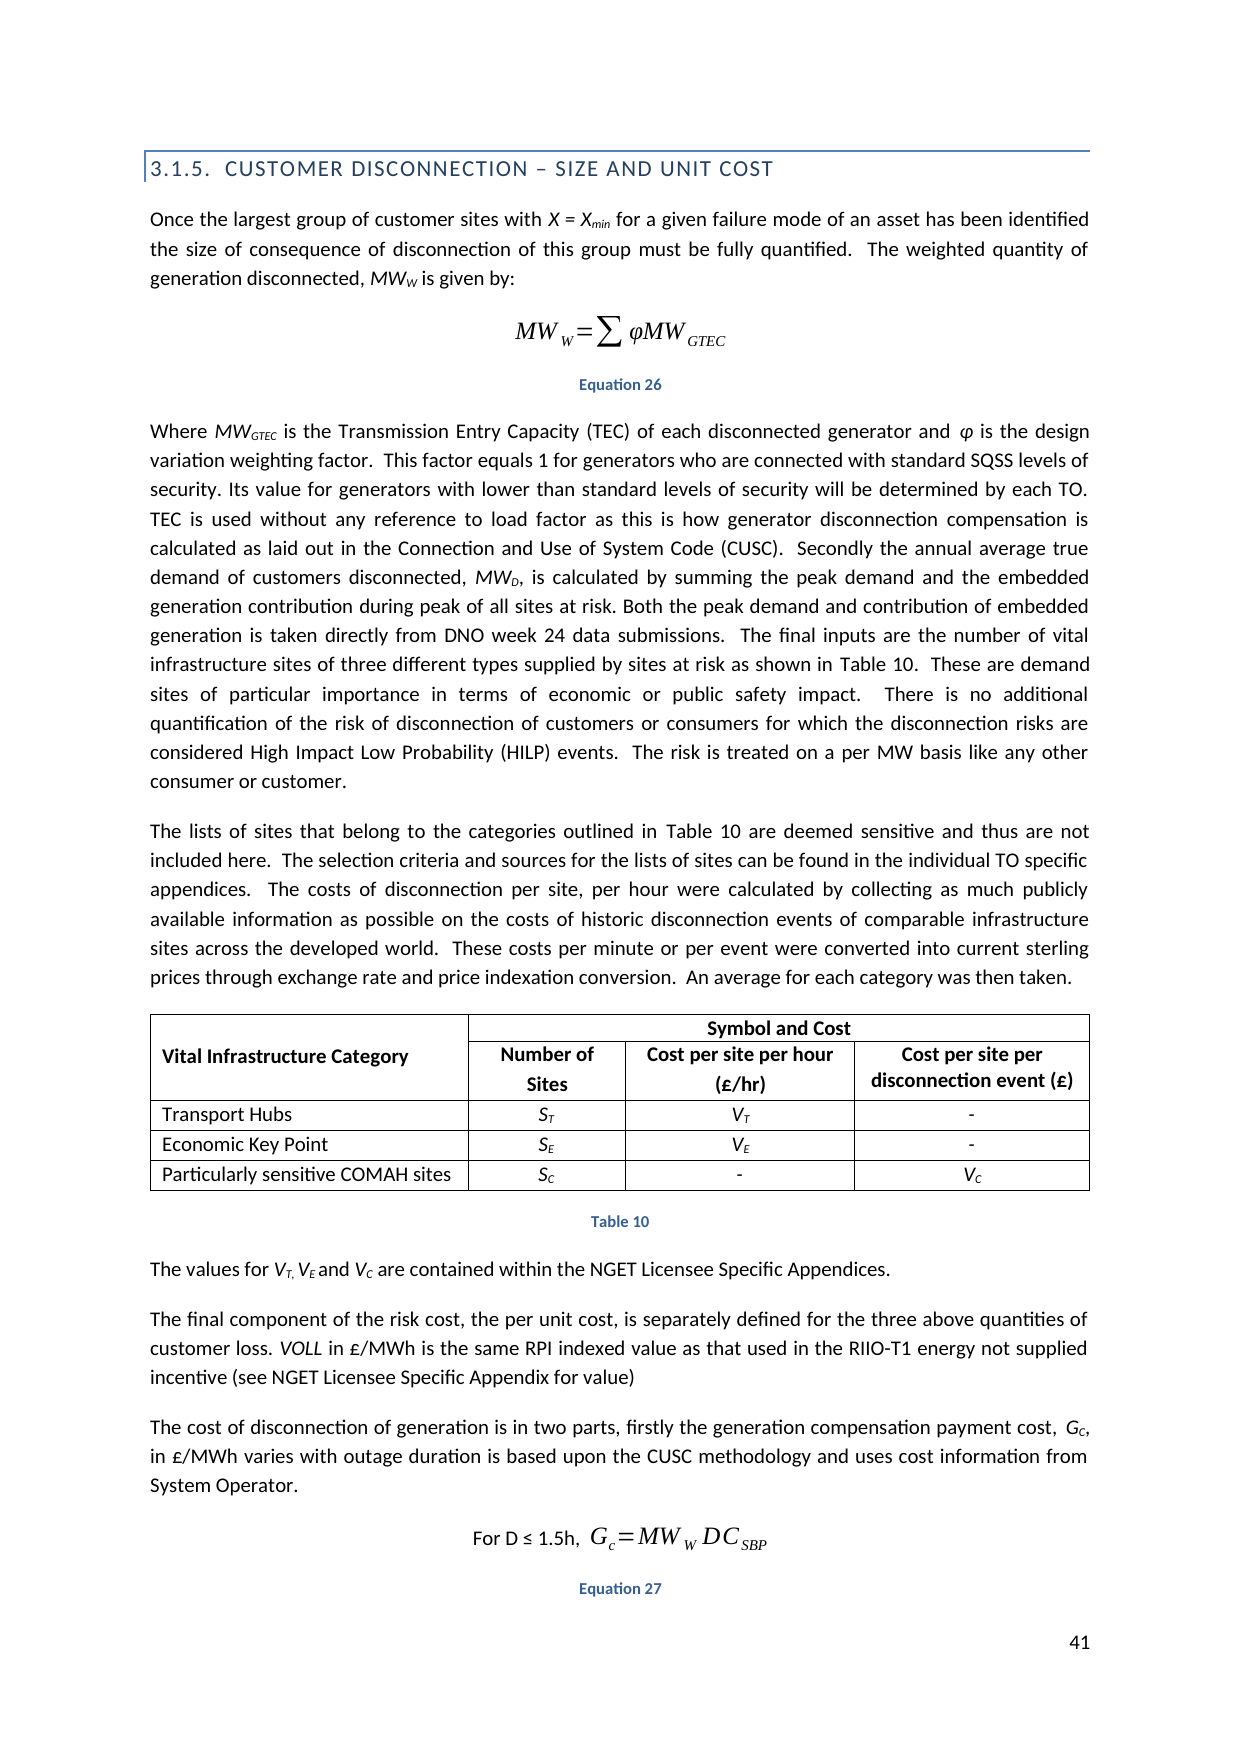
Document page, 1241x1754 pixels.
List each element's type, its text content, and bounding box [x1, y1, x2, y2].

table_cell VT [626, 1101, 854, 1130]
subtitle Customer Disconnection – Size and Unit Cost [146, 152, 1090, 182]
table_cell VE [626, 1131, 854, 1160]
table_cell VC [855, 1161, 1089, 1190]
table_cell SC [469, 1161, 625, 1190]
table_cell - [626, 1161, 854, 1190]
table_cell Cost per site per disconnection event (£) [855, 1042, 1089, 1100]
table_cell Economic Key Point [151, 1131, 468, 1160]
table_cell Particularly sensitive COMAH sites [151, 1161, 468, 1190]
text Equation 26 [150, 374, 1090, 394]
text Where MWGTEC is the Transmission Entry Capacity (TEC) of each disconnected generator and φ is the design variation weighting factor. This factor equals 1 for generators who are connected with standard SQSS levels of security. Its value for generators with lower than standard levels of security will be determined by each TO. TEC is used without any reference to load factor as this is how generator disconnection compensation is calculated as laid out in the Connection and Use of System Code (CUSC). Secondly the annual average true demand of customers disconnected, MWD, is calculated by summing the peak demand and the embedded generation contribution during peak of all sites at risk. Both the peak demand and contribution of embedded generation is taken directly from DNO week 24 data submissions. The final inputs are the number of vital infrastructure sites of three different types supplied by sites at risk as shown in Table 10. These are demand sites of particular importance in terms of economic or public safety impact. There is no additional quantification of the risk of disconnection of customers or consumers for which the disconnection risks are considered High Impact Low Probability (HILP) events. The risk is treated on a per MW basis like any other consumer or customer. [150, 418, 1090, 794]
text Table 10 [150, 1212, 1090, 1232]
table_cell ST [469, 1101, 625, 1130]
text Equation 27 [150, 1578, 1090, 1599]
table_cell Number of Sites [469, 1042, 625, 1100]
table_header Symbol and Cost [469, 1015, 1089, 1041]
text The lists of sites that belong to the categories outlined in Table 10 are deemed sensitive and thus are not included here. The selection criteria and sources for the lists of sites can be found in the individual TO specific appendices. The costs of disconnection per site, per hour were calculated by collecting as much publicly available information as possible on the costs of historic disconnection events of comparable infrastructure sites across the developed world. These costs per minute or per event were converted into current sterling prices through exchange rate and price indexation conversion. An average for each category was then taken. [150, 818, 1090, 989]
table_cell SE [469, 1131, 625, 1160]
table_cell Transport Hubs [151, 1101, 468, 1130]
text The final component of the risk cost, the per unit cost, is separately defined for the three above quantities of customer loss. VOLL in £/MWh is the same RPI indexed value as that used in the RIIO-T1 energy not supplied incentive (see NGET Licensee Specific Appendix for value) [150, 1306, 1090, 1389]
text Once the largest group of customer sites with X = Xmin for a given failure mode of an asset has been identified the size of consequence of disconnection of this group must be fully quantified. The weighted quantity of generation disconnected, MWW is given by: [150, 207, 1090, 290]
table_header Vital Infrastructure Category [151, 1015, 468, 1100]
text The values for VT, VE and VC are contained within the NGET Licensee Specific Appendices. [150, 1256, 1090, 1281]
table_cell - [855, 1101, 1089, 1130]
table_cell Cost per site per hour (£/hr) [626, 1042, 854, 1100]
text The cost of disconnection of generation is in two parts, firstly the generation compensation payment cost, GC, in £/MWh varies with outage duration is based upon the CUSC methodology and uses cost information from System Operator. [150, 1414, 1090, 1498]
text For D ≤ 1.5h, [150, 1522, 1090, 1554]
table_cell - [855, 1131, 1089, 1160]
